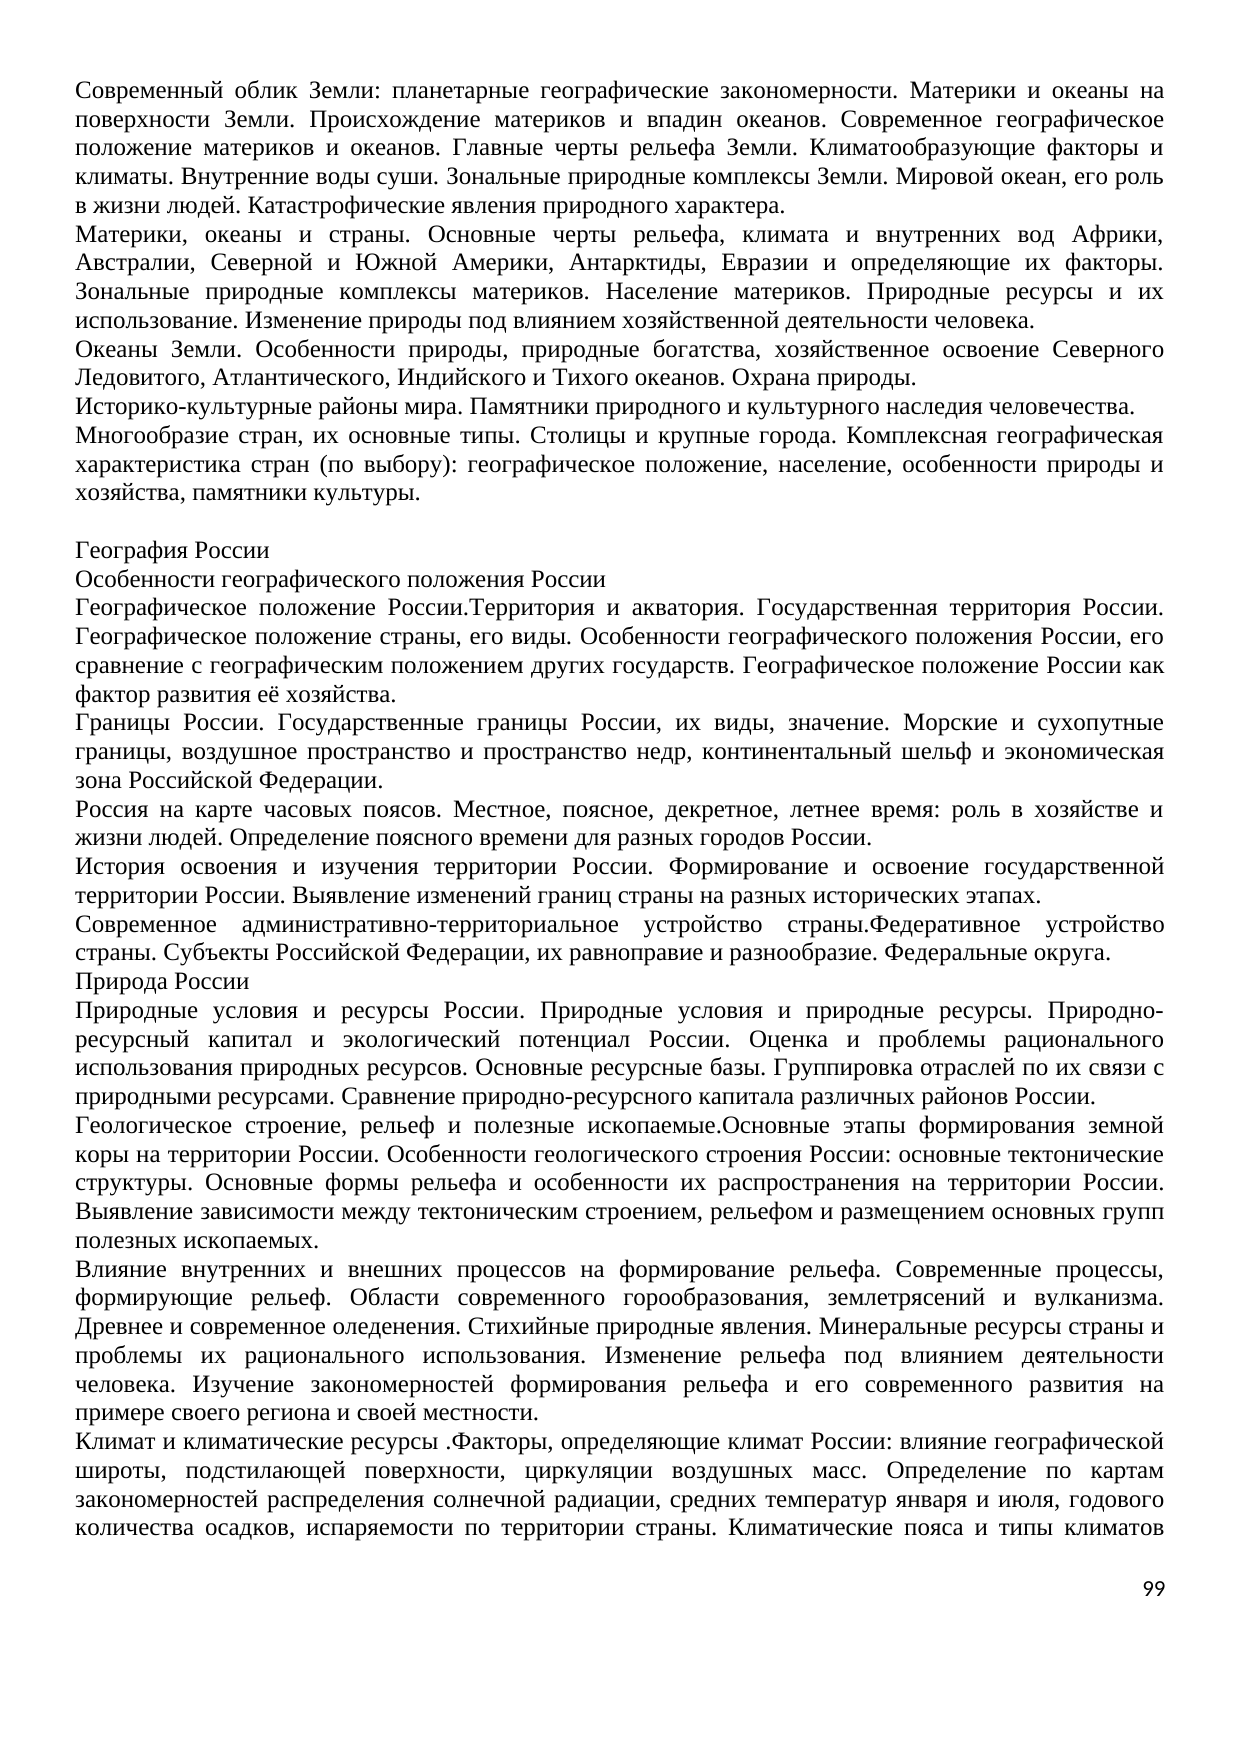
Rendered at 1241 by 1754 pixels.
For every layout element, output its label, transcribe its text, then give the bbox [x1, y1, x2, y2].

text Океаны Земли. Особенности природы, природные богатства, хозяйственное освоение Северного Ледовитого, Атлантического, Индийского и Тихого океанов. Охрана природы. [75, 334, 1165, 391]
text Природа России [75, 966, 1165, 995]
text Многообразие стран, их основные типы. Столицы и крупные города. Комплексная географическая характеристика стран (по выбору): географическое положение, население, особенности природы и хозяйства, памятники культуры. [75, 420, 1165, 506]
text Геологическое строение, рельеф и полезные ископаемые.Основные этапы формирования земной коры на территории России. Особенности геологического строения России: основные тектонические структуры. Основные формы рельефа и особенности их распространения на территории России. Выявление зависимости между тектоническим строением, рельефом и размещением основных групп полезных ископаемых. [75, 1110, 1165, 1254]
text Историко-культурные районы мира. Памятники природного и культурного наследия человечества. [75, 391, 1165, 420]
text Современный облик Земли: планетарные географические закономерности. Материки и океаны на поверхности Земли. Происхождение материков и впадин океанов. Современное географическое положение материков и океанов. Главные черты рельефа Земли. Климатообразующие факторы и климаты. Внутренние воды суши. Зональные природные комплексы Земли. Мировой океан, его роль в жизни людей. Катастрофические явления природного характера. [75, 75, 1165, 219]
text История освоения и изучения территории России. Формирование и освоение государственной территории России. Выявление изменений границ страны на разных исторических этапах. [75, 851, 1165, 909]
text Особенности географического положения России [75, 564, 1165, 592]
text Географическое положение России.Территория и акватория. Государственная территория России. Географическое положение страны, его виды. Особенности географического положения России, его сравнение с географическим положением других государств. Географическое положение России как фактор развития её хозяйства. [75, 592, 1165, 707]
text Материки, океаны и страны. Основные черты рельефа, климата и внутренних вод Африки, Австралии, Северной и Южной Америки, Антарктиды, Евразии и определяющие их факторы. Зональные природные комплексы материков. Население материков. Природные ресурсы и их использование. Изменение природы под влиянием хозяйственной деятельности человека. [75, 219, 1165, 334]
text Природные условия и ресурсы России. Природные условия и природные ресурсы. Природно-ресурсный капитал и экологический потенциал России. Оценка и проблемы рационального использования природных ресурсов. Основные ресурсные базы. Группировка отраслей по их связи с природными ресурсами. Сравнение природно-ресурсного капитала различных районов России. [75, 995, 1165, 1110]
text Границы России. Государственные границы России, их виды, значение. Морские и сухопутные границы, воздушное пространство и пространство недр, континентальный шельф и экономическая зона Российской Федерации. [75, 707, 1165, 794]
text Влияние внутренних и внешних процессов на формирование рельефа. Современные процессы, формирующие рельеф. Области современного горообразования, землетрясений и вулканизма. Древнее и современное оледенения. Стихийные природные явления. Минеральные ресурсы страны и проблемы их рационального использования. Изменение рельефа под влиянием деятельности человека. Изучение закономерностей формирования рельефа и его современного развития на примере своего региона и своей местности. [75, 1254, 1165, 1426]
text География России [75, 535, 1165, 564]
text Россия на карте часовых поясов. Местное, поясное, декретное, летнее время: роль в хозяйстве и жизни людей. Определение поясного времени для разных городов России. [75, 794, 1165, 851]
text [75, 1426, 1165, 1541]
text Современное административно-территориальное устройство страны.Федеративное устройство страны. Субъекты Российской Федерации, их равноправие и разнообразие. Федеральные округа. [75, 909, 1165, 966]
